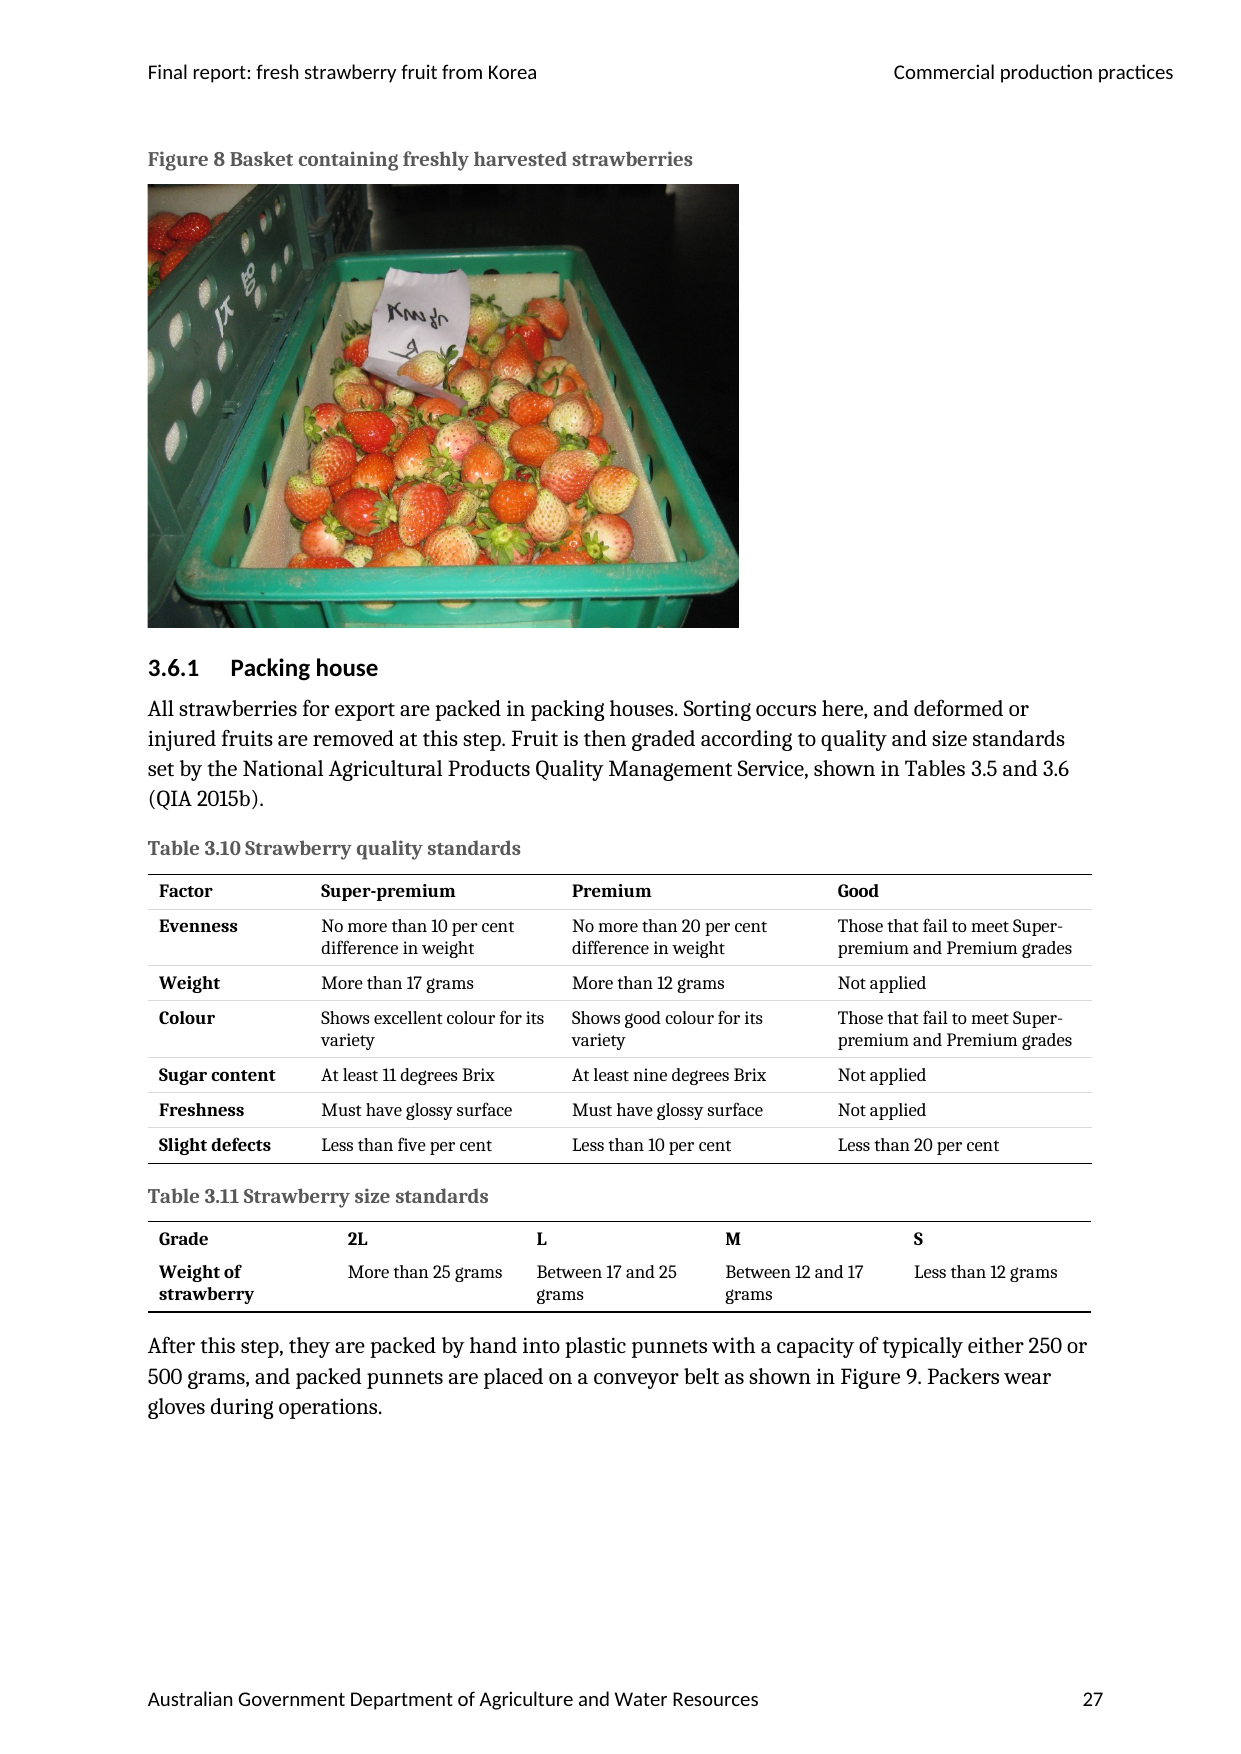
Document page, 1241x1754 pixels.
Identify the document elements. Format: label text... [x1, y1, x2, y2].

table_cell No more than 10 per cent difference in weight [310, 910, 561, 965]
table_header Premium [561, 875, 826, 909]
table_header Factor [148, 875, 310, 909]
table_cell Weight [148, 966, 310, 1000]
table_cell Evenness [148, 910, 310, 965]
table_cell Less than 10 per cent [561, 1128, 826, 1162]
text After this step, they are packed by hand into plastic punnets with a capacity of typically either 250 or 500 grams, and packed punnets are placed on a conveyor belt as shown in Figure 9. Packers wear gloves during operations. [148, 1333, 1092, 1420]
table_cell Must have glossy surface [561, 1093, 826, 1127]
table_cell Those that fail to meet Super-premium and Premium grades [826, 910, 1092, 965]
table_cell More than 17 grams [310, 966, 561, 1000]
table_cell At least nine degrees Brix [561, 1058, 826, 1092]
table_cell Not applied [826, 1093, 1092, 1127]
table_header 2L [336, 1222, 525, 1256]
table_cell Between 17 and 25 grams [525, 1256, 714, 1311]
table_cell Less than 20 per cent [826, 1128, 1092, 1162]
table_cell Slight defects [148, 1128, 310, 1162]
table_header Grade [148, 1222, 336, 1256]
table_header L [525, 1222, 714, 1256]
table_cell More than 25 grams [336, 1256, 525, 1311]
table_cell No more than 20 per cent difference in weight [561, 910, 826, 965]
table_cell Not applied [826, 1058, 1092, 1092]
table_cell Must have glossy surface [310, 1093, 561, 1127]
table_cell Shows excellent colour for its variety [310, 1001, 561, 1057]
table_cell Shows good colour for its variety [561, 1001, 826, 1057]
text All strawberries for export are packed in packing houses. Sorting occurs here, and deformed or injured fruits are removed at this step. Fruit is then graded according to quality and size standards set by the National Agricultural Products Quality Management Service, shown in Tables 3.5 and 3.6 (QIA 2015b). [148, 695, 1092, 812]
table_header Good [826, 875, 1092, 909]
table_cell Weight of strawberry [148, 1256, 336, 1311]
table_cell Not applied [826, 966, 1092, 1000]
table_cell Sugar content [148, 1058, 310, 1092]
table_cell Less than five per cent [310, 1128, 561, 1162]
table_cell Between 12 and 17 grams [714, 1256, 903, 1311]
table_cell Those that fail to meet Super-premium and Premium grades [826, 1001, 1092, 1057]
table_cell At least 11 degrees Brix [310, 1058, 561, 1092]
table_header Super-premium [310, 875, 561, 909]
table_cell Freshness [148, 1093, 310, 1127]
subtitle Packing house [148, 652, 1092, 683]
table_header M [714, 1222, 903, 1256]
table_header S [903, 1222, 1091, 1256]
picture [147, 184, 739, 628]
table_cell Colour [148, 1001, 310, 1057]
table_cell Less than 12 grams [903, 1256, 1091, 1311]
table_cell More than 12 grams [561, 966, 826, 1000]
